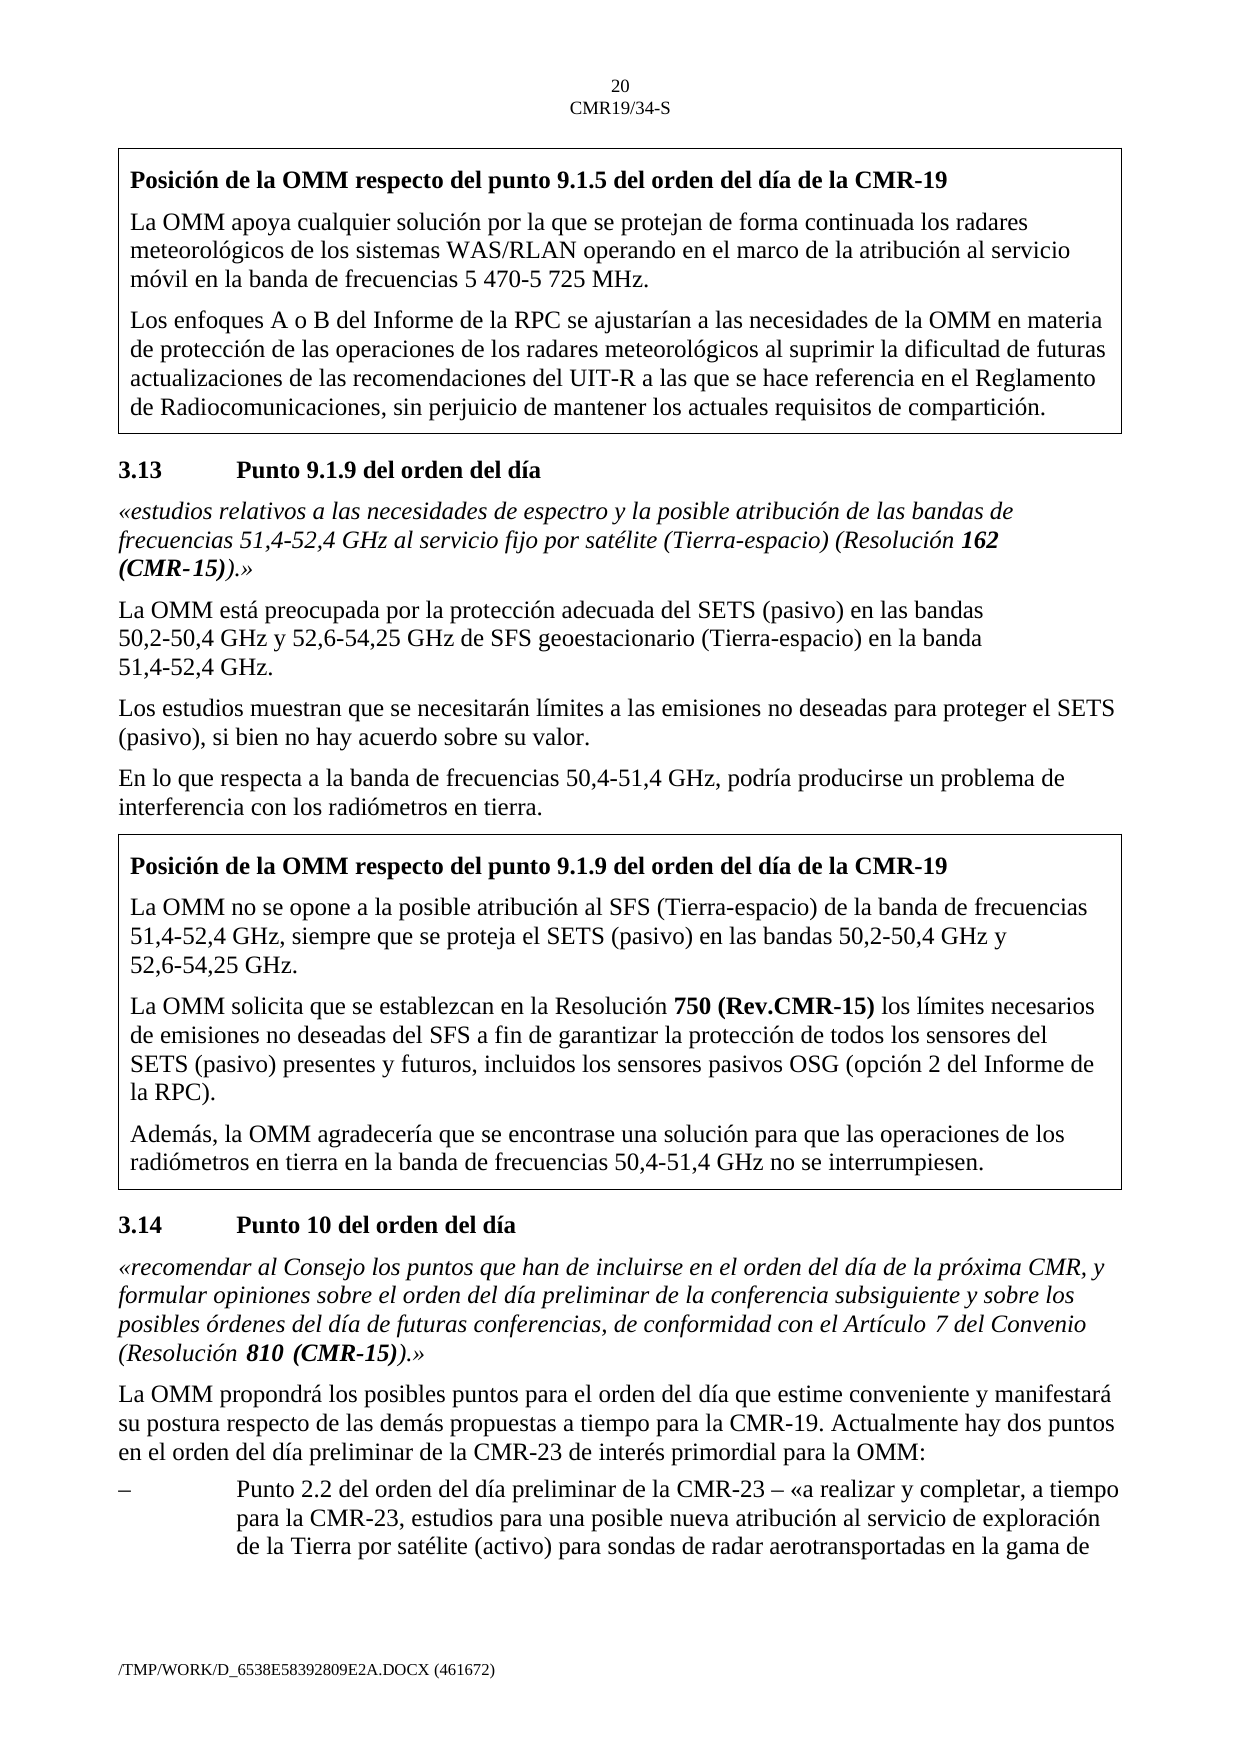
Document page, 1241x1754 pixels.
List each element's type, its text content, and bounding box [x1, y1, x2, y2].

subtitle 3.14 Punto 10 del orden del día [118, 1211, 1122, 1239]
text En lo que respecta a la banda de frecuencias 50,4-51,4 GHz, podría producirse un problema de interferencia con los radiómetros en tierra. [118, 763, 1122, 821]
subtitle 3.13 Punto 9.1.9 del orden del día [118, 455, 1122, 483]
text La OMM está preocupada por la protección adecuada del SETS (pasivo) en las bandas 50,2-50,4 GHz y 52,6-54,25 GHz de SFS geoestacionario (Tierra-espacio) en la banda 51,4-52,4 GHz. [118, 595, 1122, 681]
text Los estudios muestran que se necesitarán límites a las emisiones no deseadas para proteger el SETS (pasivo), si bien no hay acuerdo sobre su valor. [118, 693, 1122, 751]
text «estudios relativos a las necesidades de espectro y la posible atribución de las bandas de frecuencias 51,4-52,4 GHz al servicio fijo por satélite (Tierra-espacio) (Resolución 162 (CMR-15)).» [118, 496, 1122, 582]
table_header Posición de la OMM respecto del punto 9.1.5 del orden del día de la CMR-19 La OMM apoya cualquier solución por la que se protejan de forma continuada los radares meteorológicos de los sistemas WAS/RLAN operando en el marco de la atribución al servicio móvil en la banda de frecuencias 5 470-5 725 MHz. Los enfoques A o B del Informe de la RPC se ajustarían a las necesidades de la OMM en materia de protección de las operaciones de los radares meteorológicos al suprimir la dificultad de futuras actualizaciones de las recomendaciones del UIT-R a las que se hace referencia en el Reglamento de Radiocomunicaciones, sin perjuicio de mantener los actuales requisitos de compartición. [119, 149, 1121, 433]
table_header Posición de la OMM respecto del punto 9.1.9 del orden del día de la CMR-19 La OMM no se opone a la posible atribución al SFS (Tierra-espacio) de la banda de frecuencias 51,4-52,4 GHz, siempre que se proteja el SETS (pasivo) en las bandas 50,2-50,4 GHz y 52,6-54,25 GHz. La OMM solicita que se establezcan en la Resolución 750 (Rev.CMR-15) los límites necesarios de emisiones no deseadas del SFS a fin de garantizar la protección de todos los sensores del SETS (pasivo) presentes y futuros, incluidos los sensores pasivos OSG (opción 2 del Informe de la RPC). Además, la OMM agradecería que se encontrase una solución para que las operaciones de los radiómetros en tierra en la banda de frecuencias 50,4-51,4 GHz no se interrumpiesen. [119, 835, 1121, 1189]
text «recomendar al Consejo los puntos que han de incluirse en el orden del día de la próxima CMR, y formular opiniones sobre el orden del día preliminar de la conferencia subsiguiente y sobre los posibles órdenes del día de futuras conferencias, de conformidad con el Artículo 7 del Convenio (Resolución 810 (CMR-15)).» [118, 1252, 1122, 1367]
text La OMM propondrá los posibles puntos para el orden del día que estime conveniente y manifestará su postura respecto de las demás propuestas a tiempo para la CMR-19. Actualmente hay dos puntos en el orden del día preliminar de la CMR-23 de interés primordial para la OMM: [118, 1379, 1122, 1466]
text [118, 1474, 1122, 1560]
